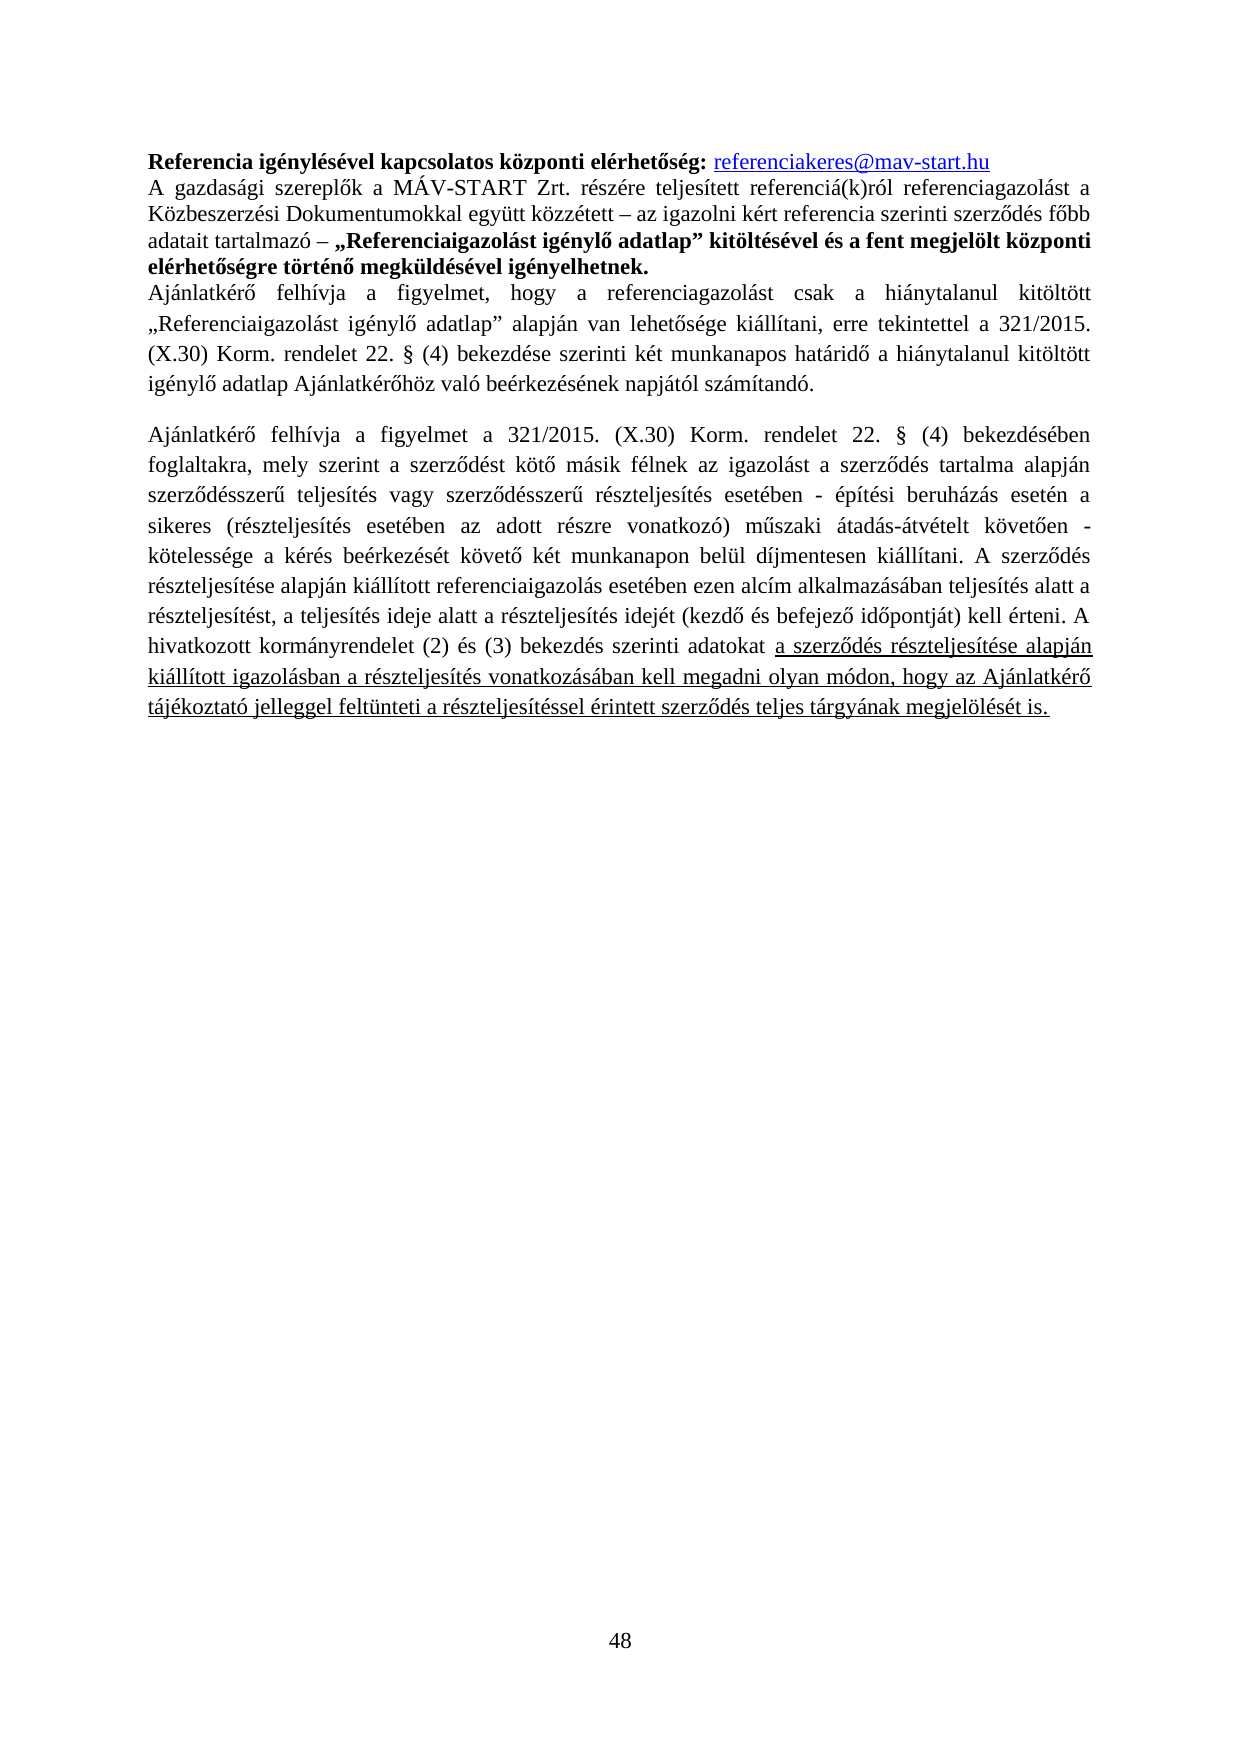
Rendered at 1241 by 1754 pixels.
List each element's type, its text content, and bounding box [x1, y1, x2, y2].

text Referencia igénylésével kapcsolatos központi elérhetőség: referenciakeres@mav-start.hu [148, 148, 1092, 174]
text Ajánlatkérő felhívja a figyelmet a 321/2015. (X.30) Korm. rendelet 22. § (4) bekezdésében foglaltakra, mely szerint a szerződést kötő másik félnek az igazolást a szerződés tartalma alapján szerződésszerű teljesítés vagy szerződésszerű részteljesítés esetében - építési beruházás esetén a sikeres (részteljesítés esetében az adott részre vonatkozó) műszaki átadás-átvételt követően - kötelessége a kérés beérkezését követő két munkanapon belül díjmentesen kiállítani. A szerződés részteljesítése alapján kiállított referenciaigazolás esetében ezen alcím alkalmazásában teljesítés alatt a részteljesítést, a teljesítés ideje alatt a részteljesítés idejét (kezdő és befejező időpontját) kell érteni. A hivatkozott kormányrendelet (2) és (3) bekezdés szerinti adatokat a szerződés részteljesítése alapján kiállított igazolásban a részteljesítés vonatkozásában kell megadni olyan módon, hogy az Ajánlatkérő tájékoztató jelleggel feltünteti a részteljesítéssel érintett szerződés teljes tárgyának megjelölését is. [148, 421, 1092, 686]
text Ajánlatkérő felhívja a figyelmet, hogy a referenciagazolást csak a hiánytalanul kitöltött „Referenciaigazolást igénylő adatlap” alapján van lehetősége kiállítani, erre tekintettel a 321/2015. (X.30) Korm. rendelet 22. § (4) bekezdése szerinti két munkanapos határidő a hiánytalanul kitöltött igénylő adatlap Ajánlatkérőhöz való beérkezésének napjától számítandó. [148, 279, 1092, 396]
text A gazdasági szereplők a MÁV-START Zrt. részére teljesített referenciá(k)ról referenciagazolást a Közbeszerzési Dokumentumokkal együtt közzétett – az igazolni kért referencia szerinti szerződés főbb adatait tartalmazó – „Referenciaigazolást igénylő adatlap” kitöltésével és a fent megjelölt központi elérhetőségre történő megküldésével igényelhetnek. [148, 174, 1092, 279]
